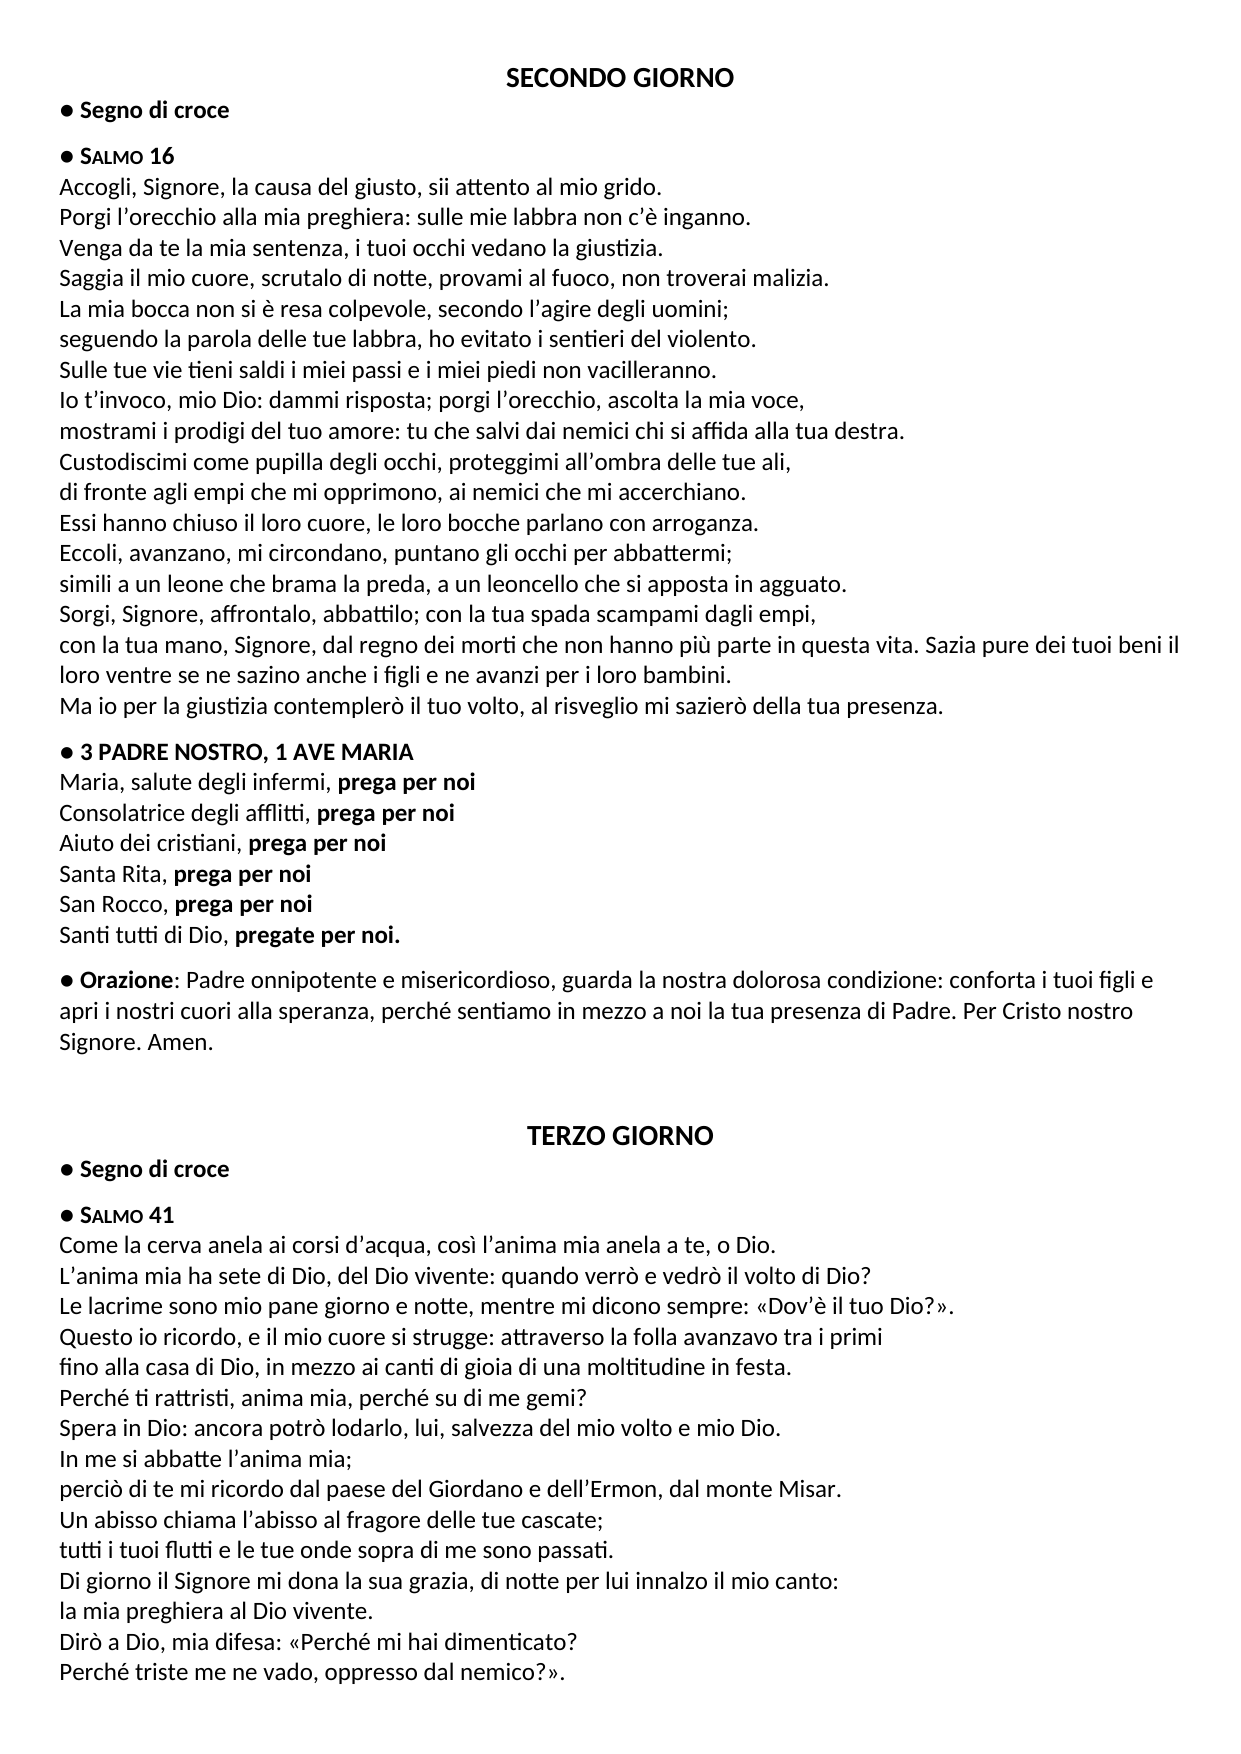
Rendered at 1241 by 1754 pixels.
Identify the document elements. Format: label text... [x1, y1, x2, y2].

text Eccoli, avanzano, mi circondano, puntano gli occhi per abbattermi; [59, 537, 1181, 568]
text perciò di te mi ricordo dal paese del Giordano e dell’Ermon, dal monte Misar. [59, 1473, 1181, 1504]
text In me si abbatte l’anima mia; [59, 1443, 1181, 1473]
text Accogli, Signore, la causa del giusto, sii attento al mio grido. [59, 171, 1181, 202]
text Sorgi, Signore, affrontalo, abbattilo; con la tua spada scampami dagli empi, [59, 598, 1181, 629]
text Venga da te la mia sentenza, i tuoi occhi vedano la giustizia. [59, 232, 1181, 263]
text simili a un leone che brama la preda, a un leoncello che si apposta in agguato. [59, 568, 1181, 598]
text Santi tutti di Dio, pregate per noi. [59, 919, 1181, 949]
text Come la cerva anela ai corsi d’acqua, così l’anima mia anela a te, o Dio. [59, 1229, 1181, 1260]
text San Rocco, prega per noi [59, 888, 1181, 919]
text mostrami i prodigi del tuo amore: tu che salvi dai nemici chi si affida alla tua destra. [59, 415, 1181, 446]
text fino alla casa di Dio, in mezzo ai canti di gioia di una moltitudine in festa. [59, 1351, 1181, 1382]
text Di giorno il Signore mi dona la sua grazia, di notte per lui innalzo il mio canto: [59, 1565, 1181, 1596]
text SECONDO GIORNO [59, 59, 1181, 95]
text Consolatrice degli afflitti, prega per noi [59, 797, 1181, 827]
text Le lacrime sono mio pane giorno e notte, mentre mi dicono sempre: «Dov’è il tuo Dio?». [59, 1290, 1181, 1321]
text Saggia il mio cuore, scrutalo di notte, provami al fuoco, non troverai malizia. [59, 263, 1181, 293]
text Sulle tue vie tieni saldi i miei passi e i miei piedi non vacilleranno. [59, 354, 1181, 385]
text La mia bocca non si è resa colpevole, secondo l’agire degli uomini; [59, 293, 1181, 324]
text ● Segno di croce [59, 95, 1181, 125]
text Maria, salute degli infermi, prega per noi [59, 766, 1181, 797]
text L’anima mia ha sete di Dio, del Dio vivente: quando verrò e vedrò il volto di Dio? [59, 1260, 1181, 1290]
text ● Salmo 16 [59, 141, 1181, 171]
text Dirò a Dio, mia difesa: «Perché mi hai dimenticato? [59, 1626, 1181, 1657]
text Perché triste me ne vado, oppresso dal nemico?». [59, 1657, 1181, 1687]
text Porgi l’orecchio alla mia preghiera: sulle mie labbra non c’è inganno. [59, 202, 1181, 232]
text ● Segno di croce [59, 1153, 1181, 1183]
text tutti i tuoi flutti e le tue onde sopra di me sono passati. [59, 1534, 1181, 1565]
text di fronte agli empi che mi opprimono, ai nemici che mi accerchiano. [59, 476, 1181, 507]
text Santa Rita, prega per noi [59, 858, 1181, 888]
text Questo io ricordo, e il mio cuore si strugge: attraverso la folla avanzavo tra i primi [59, 1321, 1181, 1351]
text Un abisso chiama l’abisso al fragore delle tue cascate; [59, 1504, 1181, 1534]
text Io t’invoco, mio Dio: dammi risposta; porgi l’orecchio, ascolta la mia voce, [59, 385, 1181, 415]
text seguendo la parola delle tue labbra, ho evitato i sentieri del violento. [59, 324, 1181, 354]
text Perché ti rattristi, anima mia, perché su di me gemi? [59, 1382, 1181, 1412]
text la mia preghiera al Dio vivente. [59, 1596, 1181, 1626]
text ● Salmo 41 [59, 1199, 1181, 1229]
text Spera in Dio: ancora potrò lodarlo, lui, salvezza del mio volto e mio Dio. [59, 1412, 1181, 1443]
text TERZO GIORNO [59, 1117, 1181, 1153]
text ● 3 PADRE NOSTRO, 1 AVE MARIA [59, 736, 1181, 766]
text con la tua mano, Signore, dal regno dei morti che non hanno più parte in questa vita. Sazia pure dei tuoi beni il loro ventre se ne sazino anche i figli e ne avanzi per i loro bambini. [59, 629, 1181, 690]
text Aiuto dei cristiani, prega per noi [59, 827, 1181, 858]
text ● Orazione: Padre onnipotente e misericordioso, guarda la nostra dolorosa condizione: conforta i tuoi figli e apri i nostri cuori alla speranza, perché sentiamo in mezzo a noi la tua presenza di Padre. Per Cristo nostro Signore. Amen. [59, 965, 1181, 1056]
text Essi hanno chiuso il loro cuore, le loro bocche parlano con arroganza. [59, 507, 1181, 537]
text Ma io per la giustizia contemplerò il tuo volto, al risveglio mi sazierò della tua presenza. [59, 690, 1181, 720]
text Custodiscimi come pupilla degli occhi, proteggimi all’ombra delle tue ali, [59, 446, 1181, 476]
